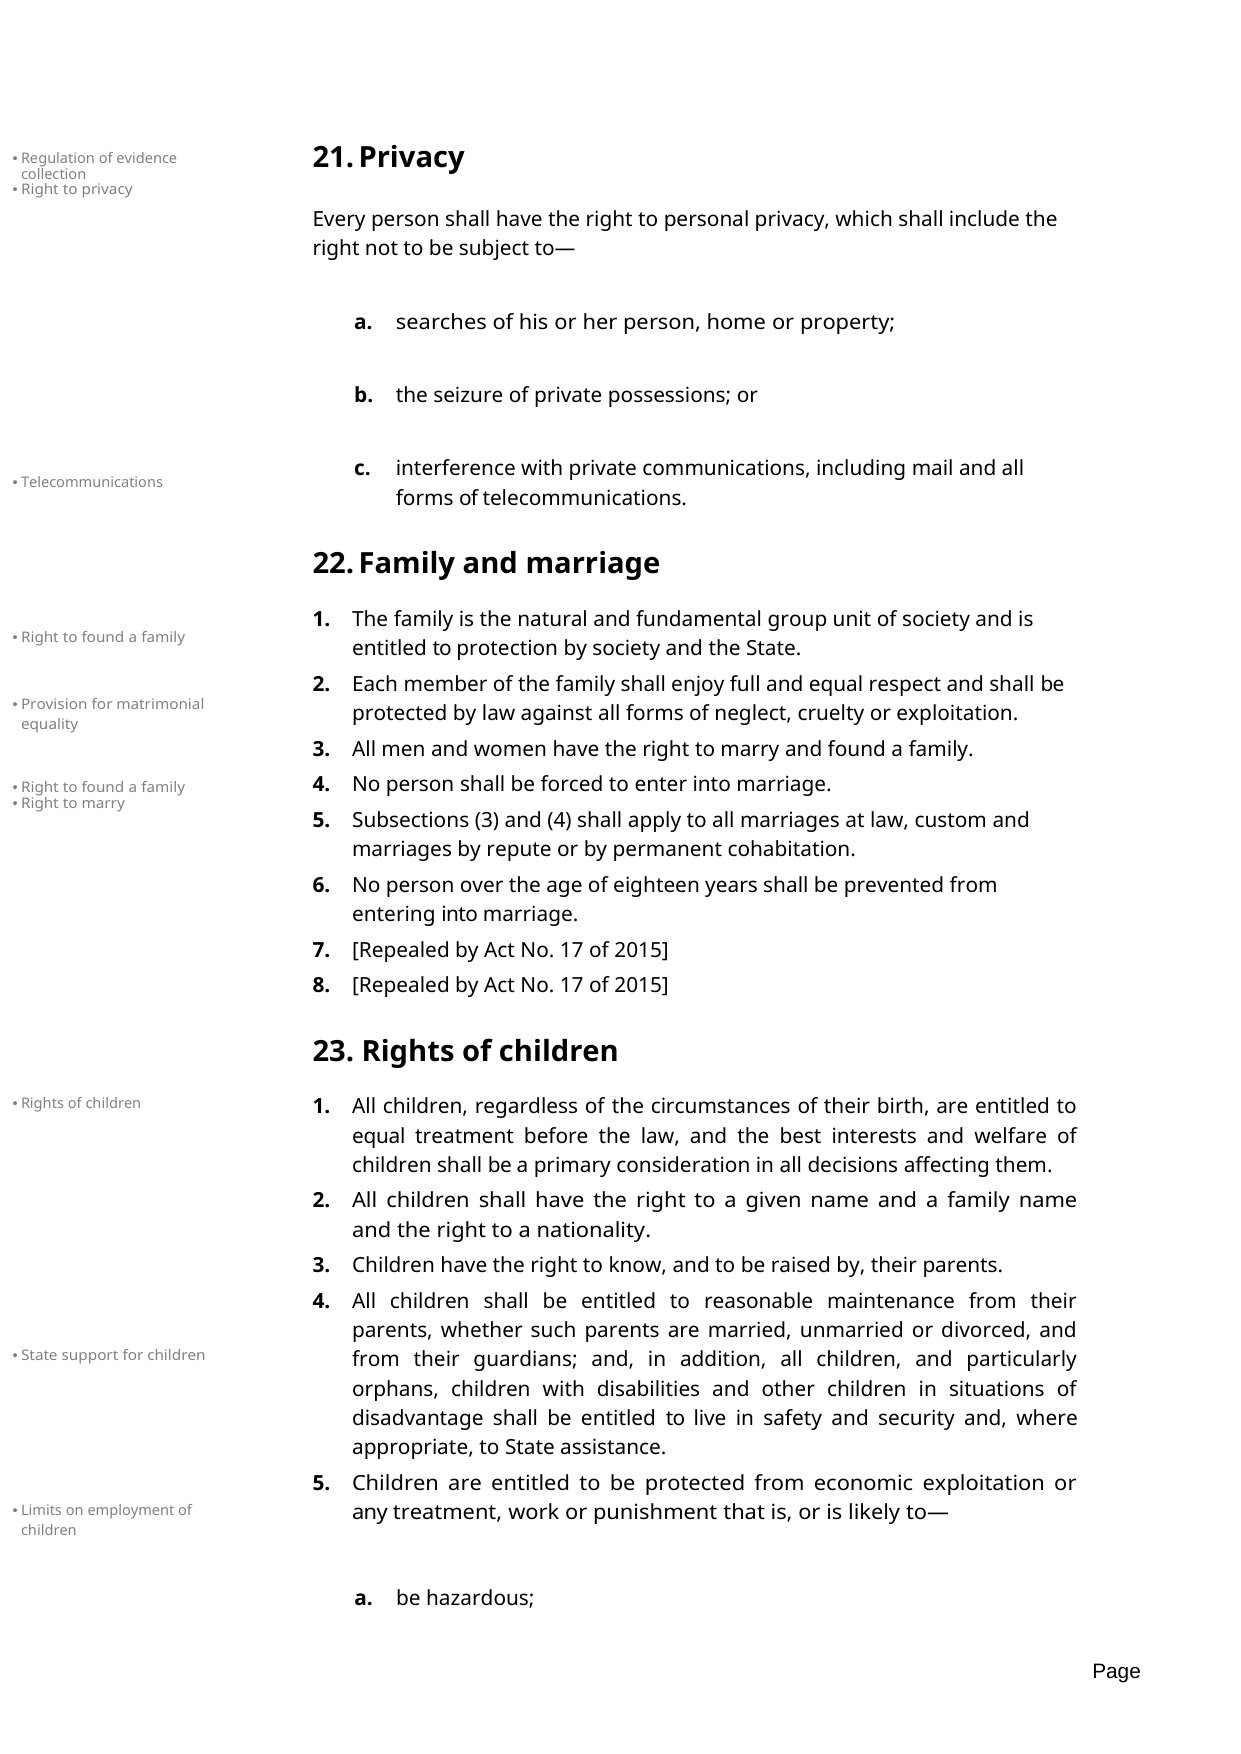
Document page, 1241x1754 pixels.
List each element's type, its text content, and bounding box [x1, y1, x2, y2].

list No person over the age of eighteen years shall be prevented from entering into marriage. [312, 870, 1078, 928]
list Limits on employment of children [12, 1500, 242, 1540]
list [Repealed by Act No. 17 of 2015] [312, 970, 1178, 999]
list The family is the natural and fundamental group unit of society and is entitled to protection by society and the State. [312, 604, 1078, 662]
list All children shall have the right to a given name and a family name and the right to a nationality. [312, 1185, 1078, 1243]
list Subsections (3) and (4) shall apply to all marriages at law, custom and marriages by repute or by permanent cohabitation. [312, 805, 1078, 863]
list State support for children [12, 1344, 242, 1364]
list interference with private communications, including mail and all forms of telecommunications. [354, 453, 1078, 511]
list searches of his or her person, home or property; [354, 307, 1178, 335]
list Children have the right to know, and to be raised by, their parents. [312, 1250, 1178, 1279]
list Regulation of evidence collection [12, 151, 242, 182]
list Telecommunications [12, 472, 242, 492]
list Right to marry [12, 796, 242, 811]
list the seizure of private possessions; or [354, 380, 1178, 409]
list All children shall be entitled to reasonable maintenance from their parents, whether such parents are married, unmarried or divorced, and from their guardians; and, in addition, all children, and particularly orphans, children with disabilities and other children in situations of disadvantage shall be entitled to live in safety and security and, where appropriate, to State assistance. [312, 1286, 1078, 1461]
list All children, regardless of the circumstances of their birth, are entitled to equal treatment before the law, and the best interests and welfare of children shall be a primary consideration in all decisions affecting them. [312, 1091, 1078, 1178]
list All men and women have the right to marry and found a family. [312, 734, 1178, 763]
text Every person shall have the right to personal privacy, which shall include the right not to be subject to— [312, 204, 1078, 261]
list No person shall be forced to enter into marriage. [312, 769, 1178, 798]
list Right to privacy [12, 182, 242, 198]
list be hazardous; [354, 1583, 1178, 1611]
list Right to found a family [12, 780, 242, 796]
subtitle 23. Rights of children [312, 1030, 1178, 1070]
list Right to found a family [12, 627, 242, 647]
subtitle Privacy [312, 136, 1178, 176]
list Provision for matrimonial equality [12, 694, 242, 734]
list [Repealed by Act No. 17 of 2015] [312, 935, 1178, 963]
list Children are entitled to be protected from economic exploitation or any treatment, work or punishment that is, or is likely to— [312, 1468, 1078, 1525]
list Rights of children [12, 1093, 242, 1113]
list Each member of the family shall enjoy full and equal respect and shall be protected by law against all forms of neglect, cruelty or exploitation. [312, 669, 1078, 727]
subtitle Family and marriage [312, 543, 1178, 582]
